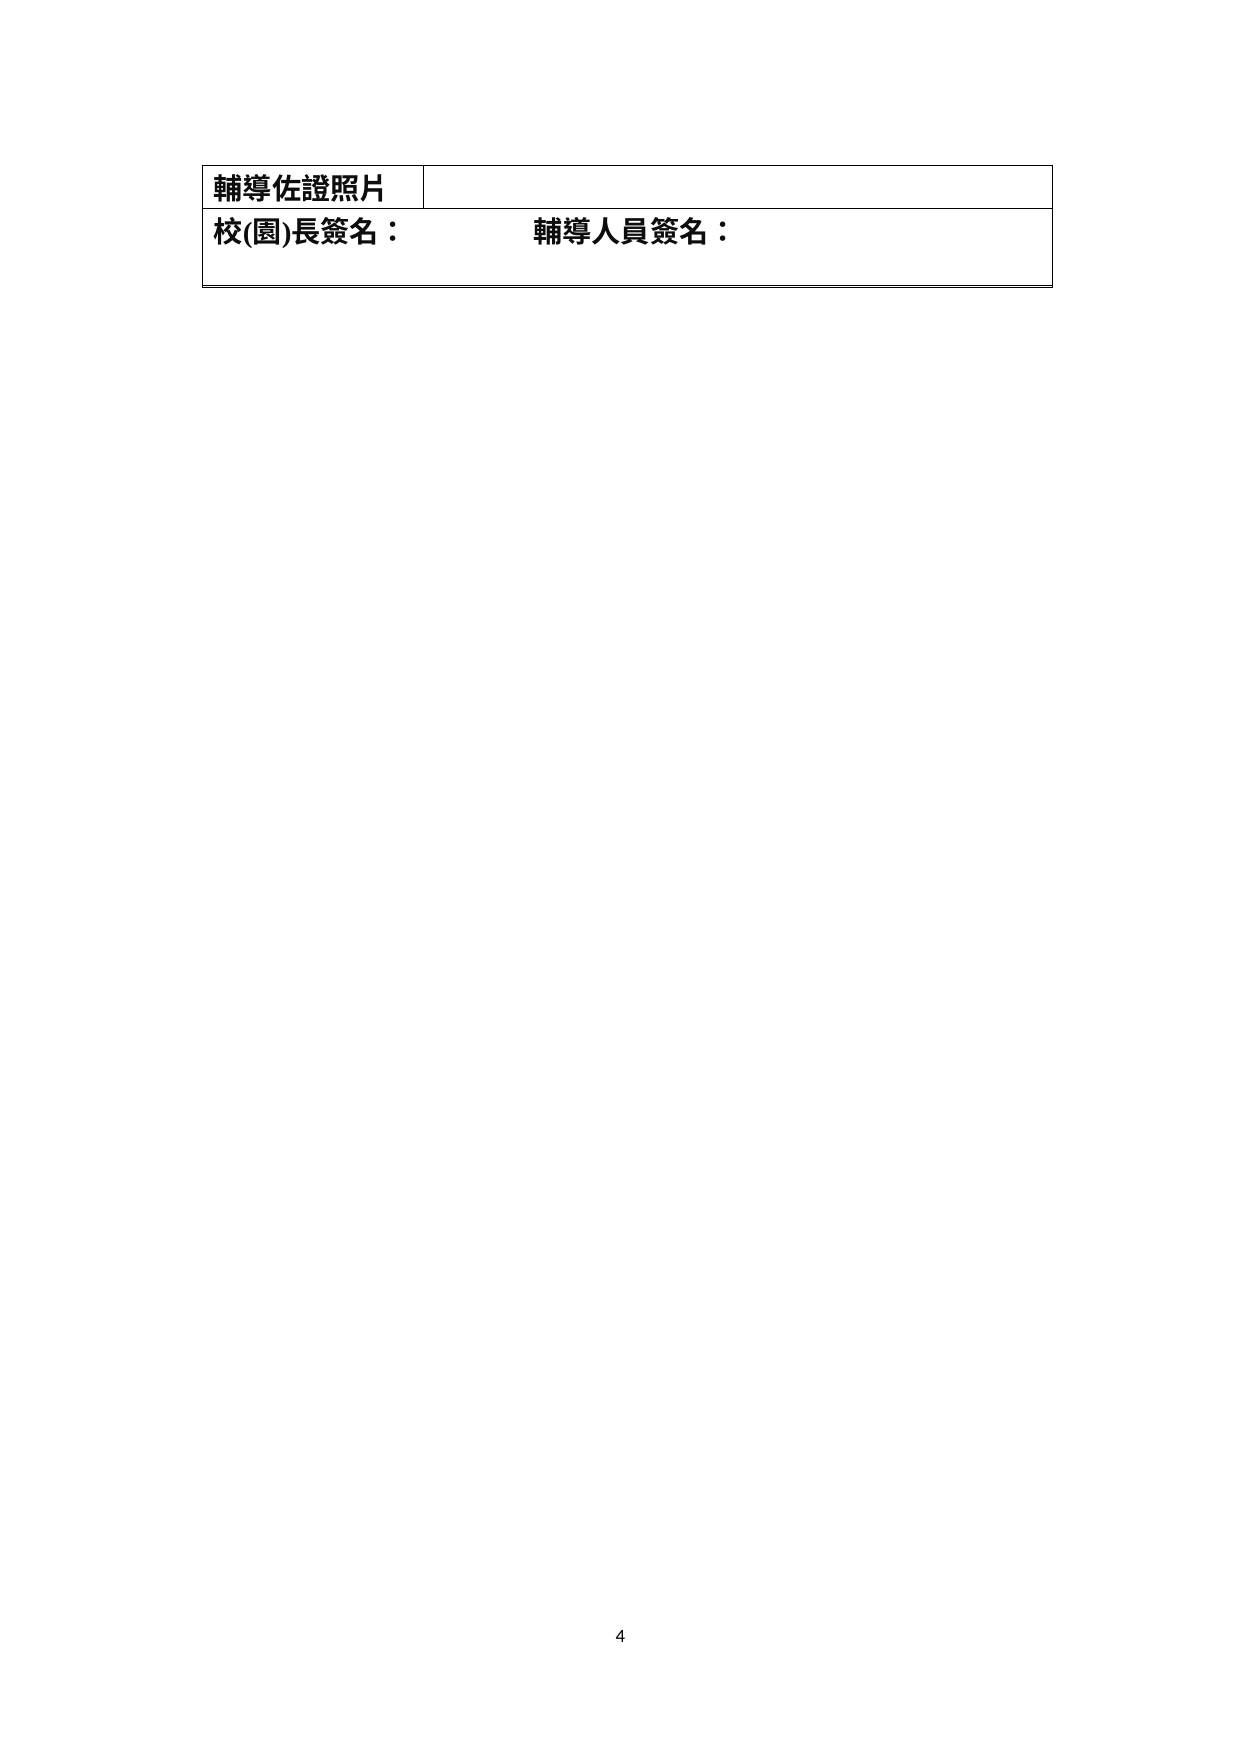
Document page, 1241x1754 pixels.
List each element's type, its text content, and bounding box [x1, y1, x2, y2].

table_cell [424, 166, 1052, 208]
table_cell 輔導人員入園輔導佐證照片 [203, 166, 423, 208]
table_cell 校(園)長簽名： 輔導人員簽名： [203, 209, 1052, 285]
